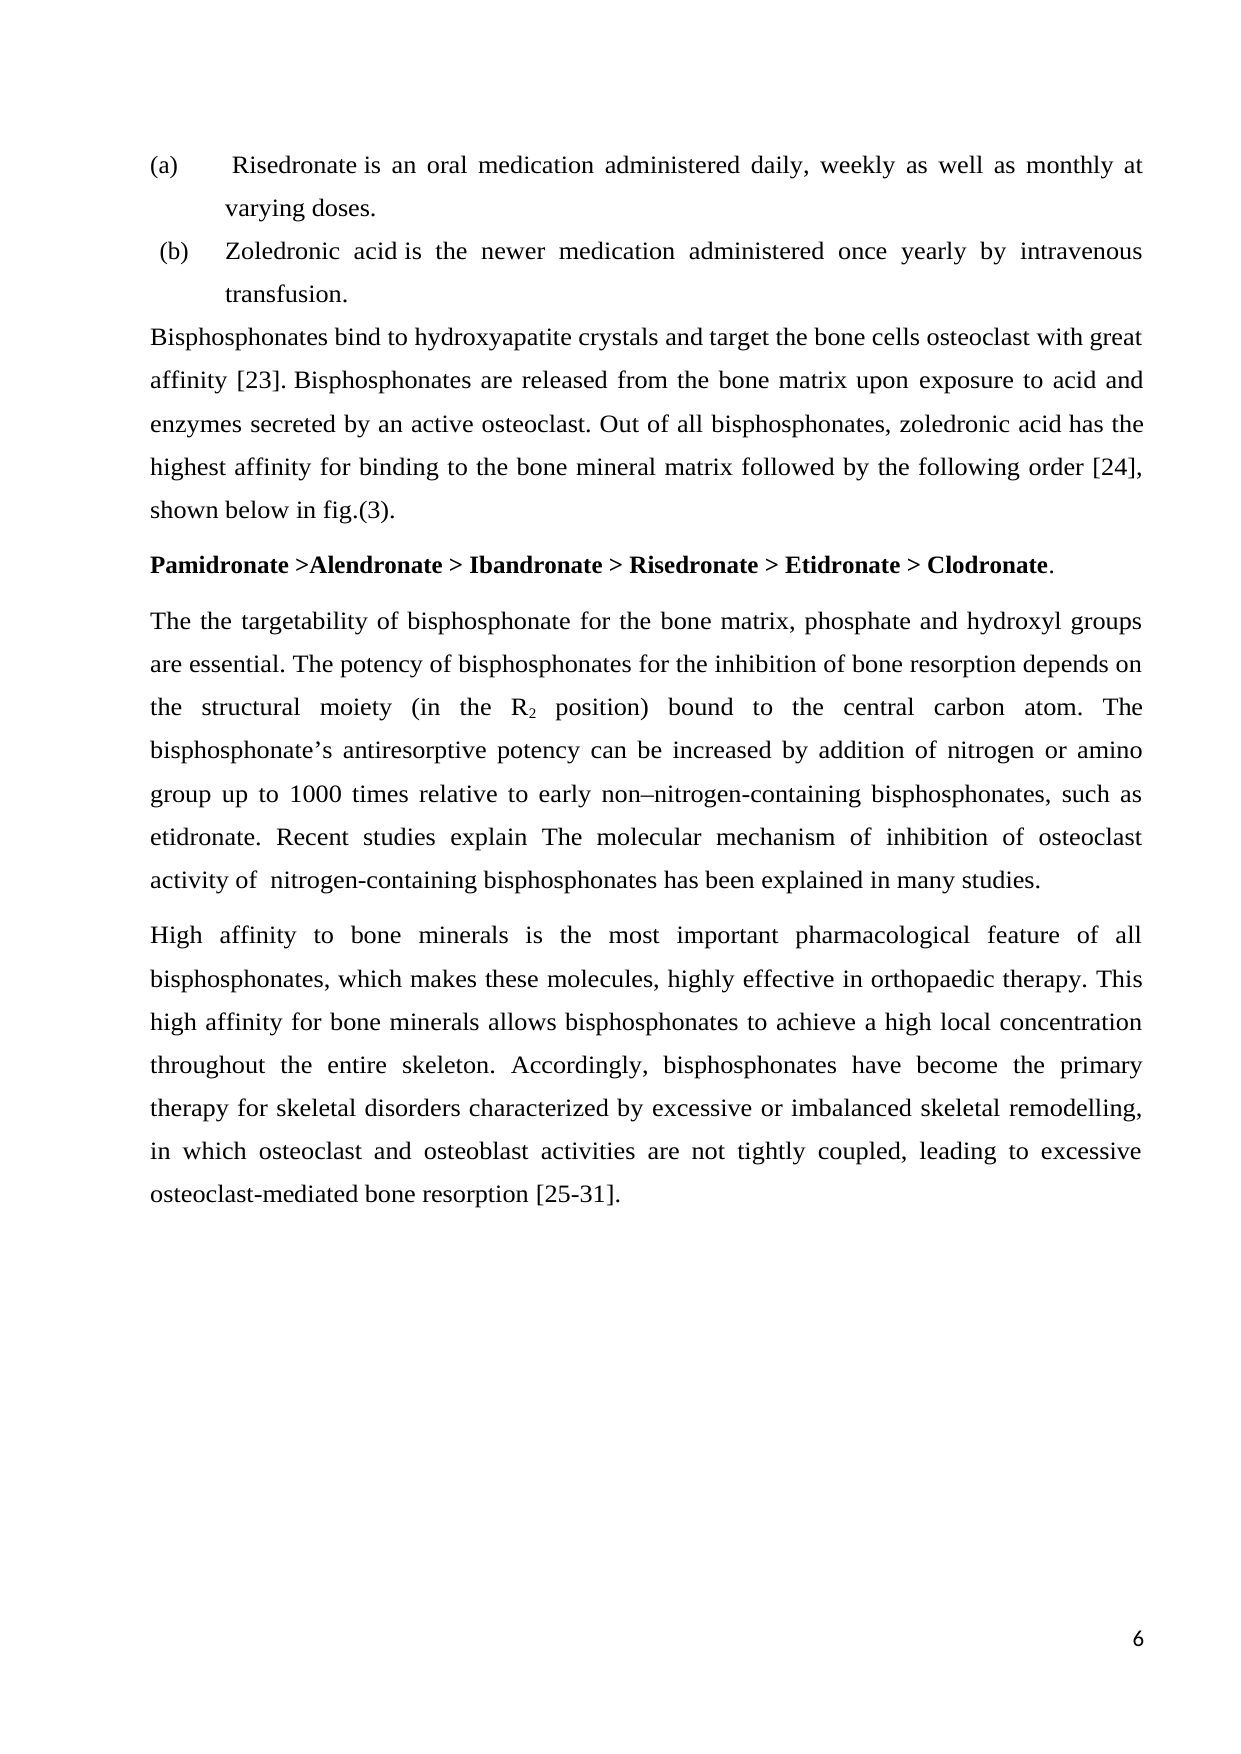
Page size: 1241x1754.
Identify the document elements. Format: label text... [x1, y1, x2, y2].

text High affinity to bone minerals is the most important pharmacological feature of all bisphosphonates, which makes these molecules, highly effective in orthopaedic therapy. This high affinity for bone minerals allows bisphosphonates to achieve a high local concentration throughout the entire skeleton. Accordingly, bisphosphonates have become the primary therapy for skeletal disorders characterized by excessive or imbalanced skeletal remodelling, in which osteoclast and osteoblast activities are not tightly coupled, leading to excessive osteoclast-mediated bone resorption [25-31]. [150, 921, 1144, 1208]
text Bisphosphonates bind to hydroxyapatite crystals and target the bone cells osteoclast with great affinity [23]. Bisphosphonates are released from the bone matrix upon exposure to acid and enzymes secreted by an active osteoclast. Out of all bisphosphonates, zoledronic acid has the highest affinity for binding to the bone mineral matrix followed by the following order [24], shown below in fig.(3). [150, 322, 1144, 524]
text The the targetability of bisphosphonate for the bone matrix, phosphate and hydroxyl groups are essential. The potency of bisphosphonates for the inhibition of bone resorption depends on the structural moiety (in the R2 position) bound to the central carbon atom. The bisphosphonate’s antiresorptive potency can be increased by addition of nitrogen or amino group up to 1000 times relative to early non–nitrogen-containing bisphosphonates, such as etidronate. Recent studies explain The molecular mechanism of inhibition of osteoclast activity of nitrogen-containing bisphosphonates has been explained in many studies. [150, 606, 1144, 894]
list Zoledronic acid is the newer medication administered once yearly by intravenous transfusion. [159, 236, 1144, 308]
list Risedronate is an oral medication administered daily, weekly as well as monthly at varying doses. [150, 150, 1144, 222]
text Pamidronate >Alendronate > Ibandronate > Risedronate > Etidronate > Clodronate. [150, 551, 1144, 579]
